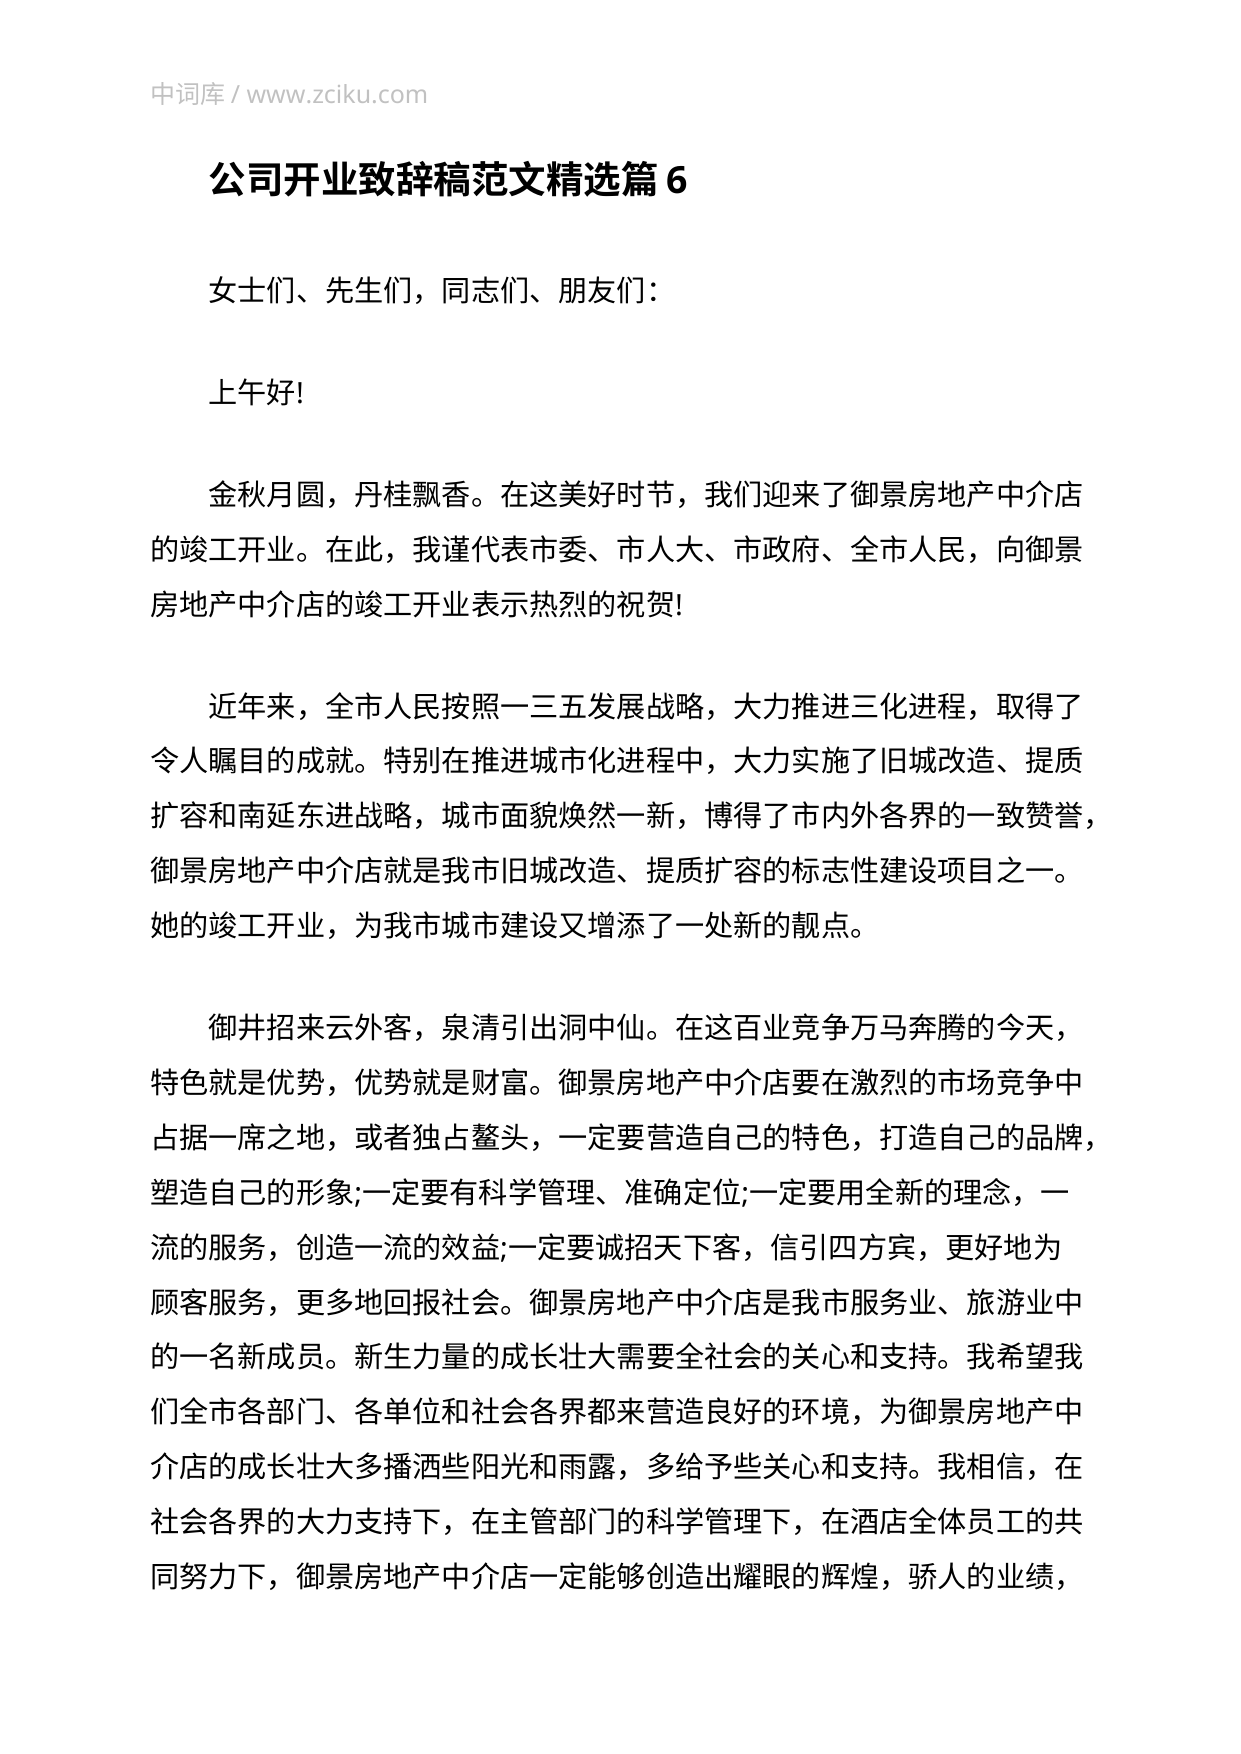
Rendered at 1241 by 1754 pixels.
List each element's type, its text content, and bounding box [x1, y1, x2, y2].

text 近年来，全市人民按照一三五发展战略，大力推进三化进程，取得了令人瞩目的成就。特别在推进城市化进程中，大力实施了旧城改造、提质扩容和南延东进战略，城市面貌焕然一新，博得了市内外各界的一致赞誉，御景房地产中介店就是我市旧城改造、提质扩容的标志性建设项目之一。她的竣工开业，为我市城市建设又增添了一处新的靓点。 [150, 683, 1090, 945]
text 金秋月圆，丹桂飘香。在这美好时节，我们迎来了御景房地产中介店的竣工开业。在此，我谨代表市委、市人大、市政府、全市人民，向御景房地产中介店的竣工开业表示热烈的祝贺! [150, 471, 1090, 623]
text 上午好! [150, 369, 1090, 412]
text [150, 1004, 1090, 1596]
text 公司开业致辞稿范文精选篇6 [150, 150, 1090, 204]
text 女士们、先生们，同志们、朋友们： [150, 268, 1090, 310]
